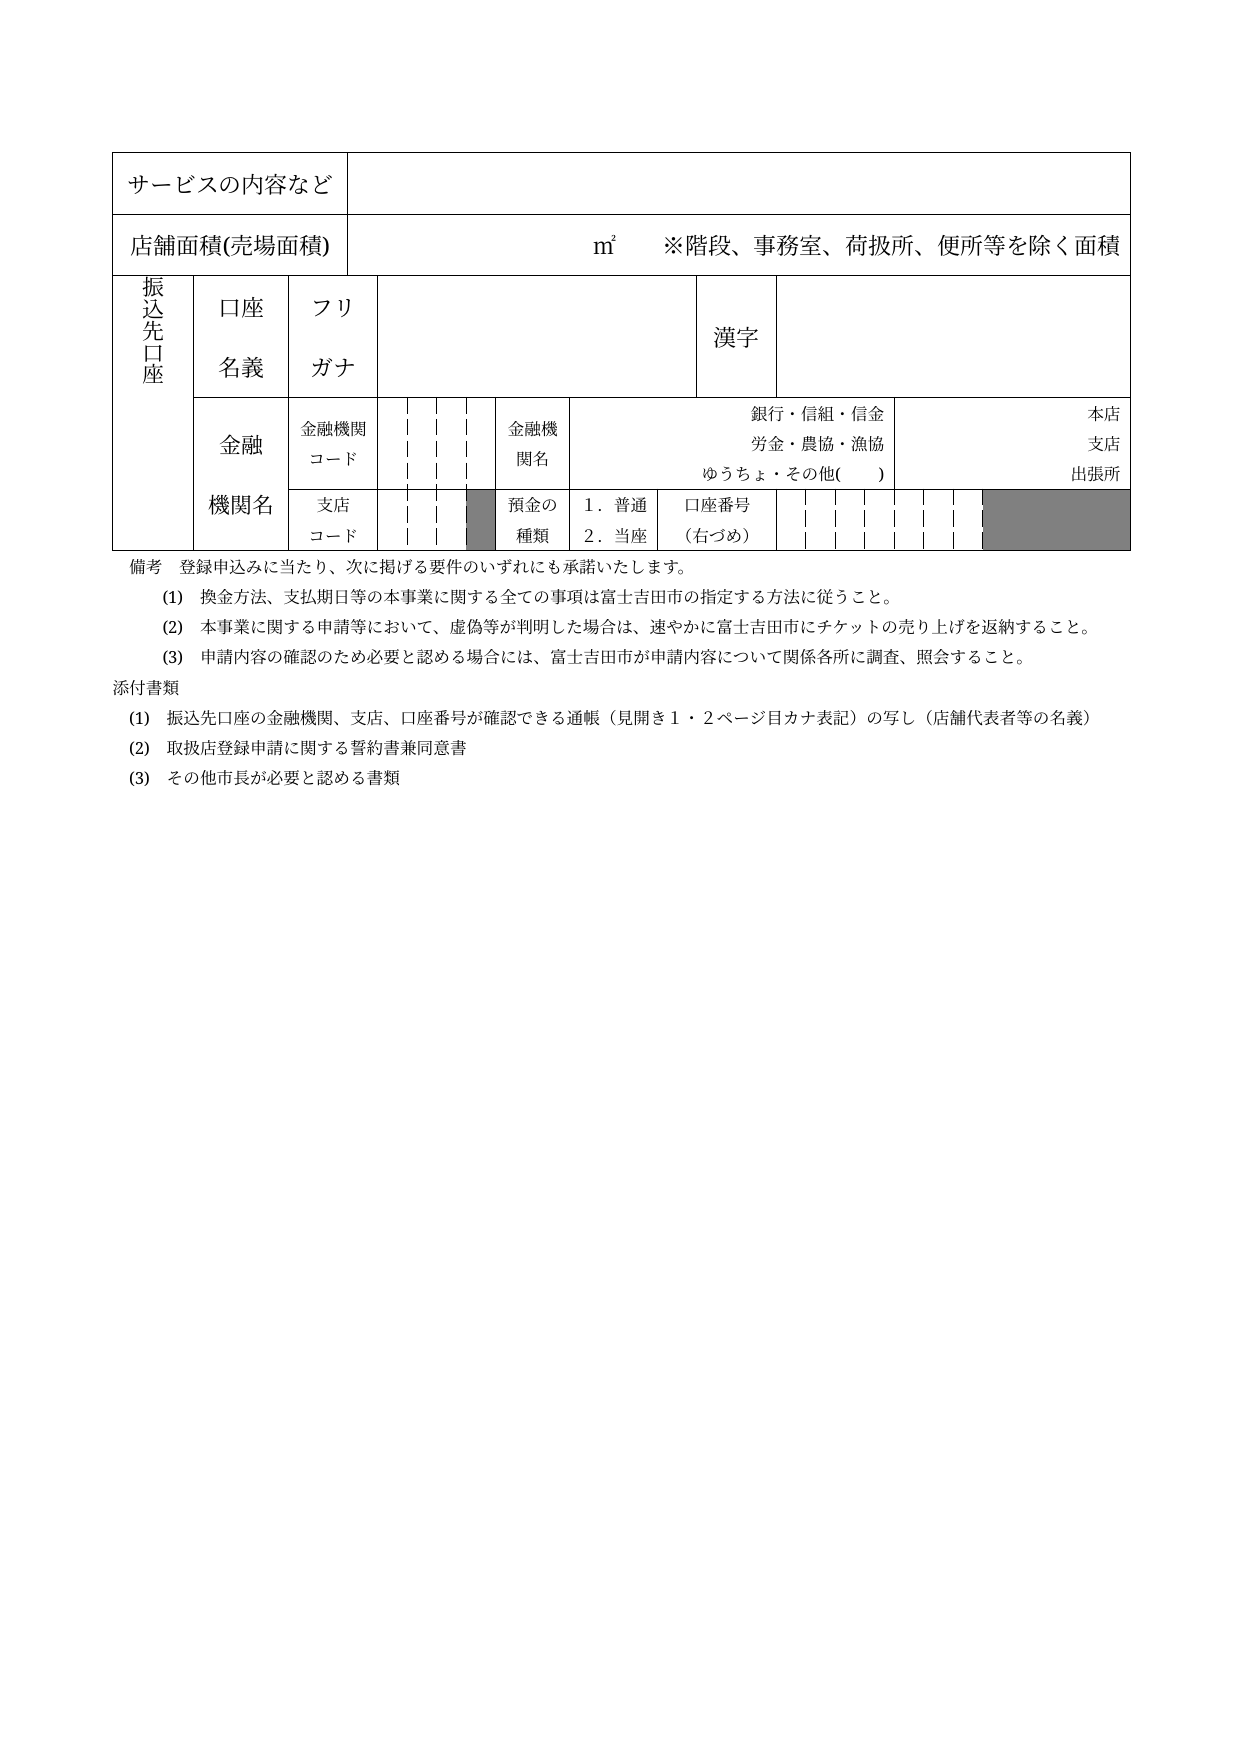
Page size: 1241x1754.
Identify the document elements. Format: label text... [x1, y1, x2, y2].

table_cell [953, 490, 983, 550]
table_cell 口座 名義 [194, 276, 288, 397]
table_cell [835, 490, 865, 550]
table_cell 金融 機関名 [194, 398, 288, 550]
table_cell [407, 490, 436, 550]
table_cell 店舗面積(売場面積) [113, 215, 347, 275]
text (1) 換金方法、支払期日等の本事業に関する全ての事項は富士吉田市の指定する方法に従うこと。 [112, 581, 1128, 611]
text (3) その他市長が必要と認める書類 [112, 762, 1128, 793]
table_cell フリガナ [289, 276, 377, 397]
table_cell [894, 490, 924, 550]
table_cell [983, 490, 1130, 550]
table_cell [407, 398, 436, 488]
table_cell [865, 490, 894, 550]
table_cell 主要取扱商品又は サービスの内容など [113, 153, 347, 213]
table_cell [466, 398, 495, 488]
text 備考 登録申込みに当たり、次に掲げる要件のいずれにも承諾いたします。 [112, 551, 1128, 581]
table_cell [777, 276, 1130, 397]
table_cell ㎡ ※階段、事務室、荷扱所、便所等を除く面積 [348, 215, 1130, 275]
table_cell [777, 490, 806, 550]
table_cell 漢字 [697, 276, 776, 397]
table_cell [378, 490, 407, 550]
text (1) 振込先口座の金融機関、支店、口座番号が確認できる通帳（見開き１・２ページ目カナ表記）の写し（店舗代表者等の名義） [112, 702, 1128, 732]
table_cell [436, 490, 466, 550]
table_cell 支店 コード [289, 490, 377, 550]
table_cell [924, 490, 953, 550]
text (2) 取扱店登録申請に関する誓約書兼同意書 [112, 732, 1128, 762]
table_cell 預金の種類 [496, 490, 569, 550]
text (3) 申請内容の確認のため必要と認める場合には、富士吉田市が申請内容について関係各所に調査、照会すること。 [112, 642, 1128, 672]
table_cell １．普通 ２．当座 [570, 490, 657, 550]
table_cell 本店 支店 出張所 [895, 398, 1130, 488]
table_cell [378, 276, 696, 397]
table_cell 口座番号 （右づめ） [658, 490, 776, 550]
table_cell 銀行・信組・信金 労金・農協・漁協 ゆうちょ・その他( ) [570, 398, 894, 488]
text (2) 本事業に関する申請等において、虚偽等が判明した場合は、速やかに富士吉田市にチケットの売り上げを返納すること。 [112, 611, 1128, 642]
table_cell [466, 490, 495, 550]
table_cell 振込先口座 (本人名義のみ) [113, 276, 193, 550]
table_cell [378, 398, 407, 488]
table_cell 金融機関 コード [289, 398, 377, 488]
text 添付書類 [112, 672, 1128, 702]
table_cell [436, 398, 466, 488]
table_cell [806, 490, 835, 550]
table_cell 金融機関名 [496, 398, 569, 488]
table_cell [348, 153, 1130, 213]
